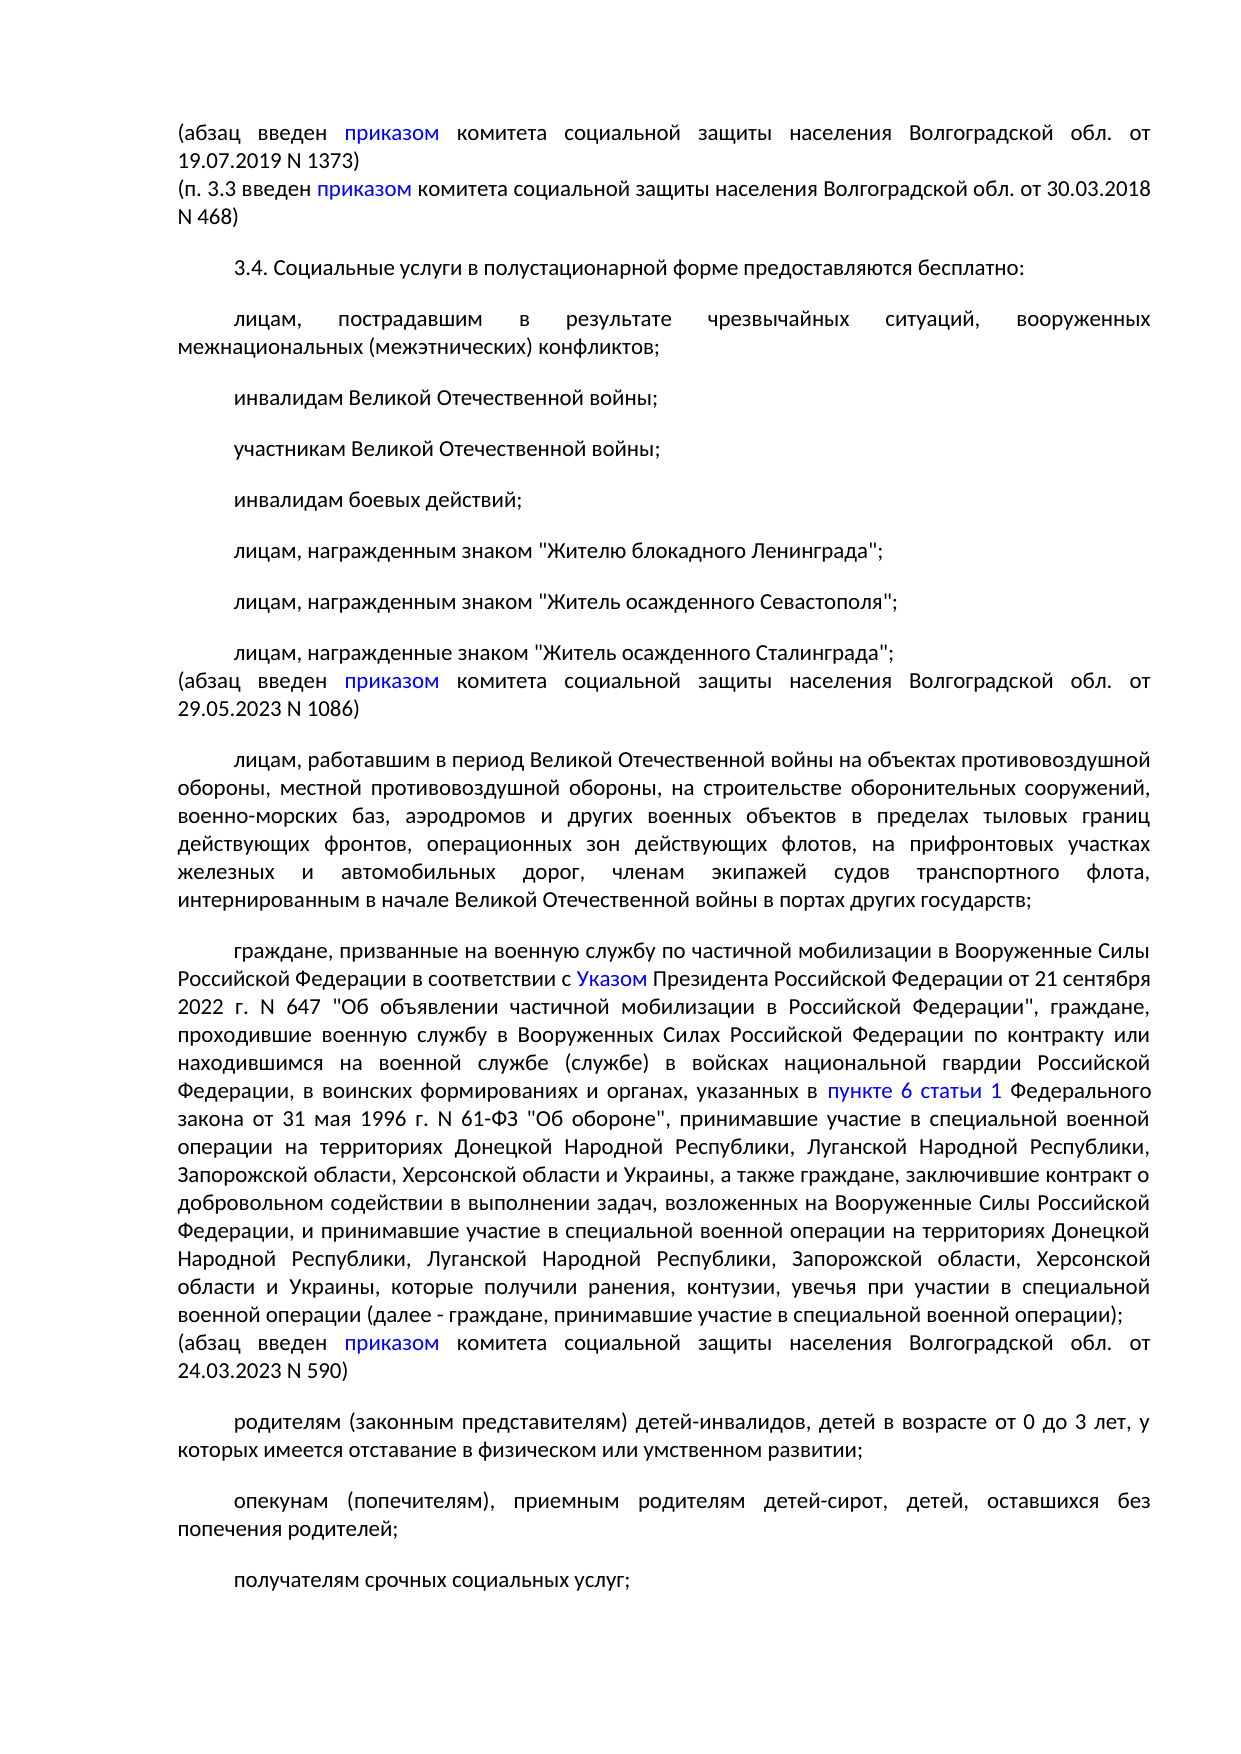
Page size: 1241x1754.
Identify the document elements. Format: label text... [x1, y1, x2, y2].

text (абзац введен приказом комитета социальной защиты населения Волгоградской обл. от 29.05.2023 N 1086) [177, 666, 1152, 722]
text опекунам (попечителям), приемным родителям детей-сирот, детей, оставшихся без попечения родителей; [177, 1486, 1152, 1542]
text лицам, награжденным знаком "Житель осажденного Севастополя"; [177, 587, 1152, 615]
text инвалидам Великой Отечественной войны; [177, 383, 1152, 411]
text лицам, награжденные знаком "Житель осажденного Сталинграда"; [177, 638, 1152, 666]
text (абзац введен приказом комитета социальной защиты населения Волгоградской обл. от 24.03.2023 N 590) [177, 1328, 1152, 1384]
text участникам Великой Отечественной войны; [177, 434, 1152, 462]
text 3.4. Социальные услуги в полустационарной форме предоставляются бесплатно: [177, 253, 1152, 281]
text граждане, призванные на военную службу по частичной мобилизации в Вооруженные Силы Российской Федерации в соответствии с Указом Президента Российской Федерации от 21 сентября 2022 г. N 647 "Об объявлении частичной мобилизации в Российской Федерации", граждане, проходившие военную службу в Вооруженных Силах Российской Федерации по контракту или находившимся на военной службе (службе) в войсках национальной гвардии Российской Федерации, в воинских формированиях и органах, указанных в пункте 6 статьи 1 Федерального закона от 31 мая 1996 г. N 61-ФЗ "Об обороне", принимавшие участие в специальной военной операции на территориях Донецкой Народной Республики, Луганской Народной Республики, Запорожской области, Херсонской области и Украины, а также граждане, заключившие контракт о добровольном содействии в выполнении задач, возложенных на Вооруженные Силы Российской Федерации, и принимавшие участие в специальной военной операции на территориях Донецкой Народной Республики, Луганской Народной Республики, Запорожской области, Херсонской области и Украины, которые получили ранения, контузии, увечья при участии в специальной военной операции (далее - граждане, принимавшие участие в специальной военной операции); [177, 936, 1152, 1328]
text (п. 3.3 введен приказом комитета социальной защиты населения Волгоградской обл. от 30.03.2018 N 468) [177, 174, 1152, 230]
text получателям срочных социальных услуг; [177, 1565, 1152, 1593]
text лицам, награжденным знаком "Жителю блокадного Ленинграда"; [177, 536, 1152, 564]
text лицам, пострадавшим в результате чрезвычайных ситуаций, вооруженных межнациональных (межэтнических) конфликтов; [177, 304, 1152, 360]
text (абзац введен приказом комитета социальной защиты населения Волгоградской обл. от 19.07.2019 N 1373) [177, 118, 1152, 174]
text инвалидам боевых действий; [177, 485, 1152, 513]
text лицам, работавшим в период Великой Отечественной войны на объектах противовоздушной обороны, местной противовоздушной обороны, на строительстве оборонительных сооружений, военно-морских баз, аэродромов и других военных объектов в пределах тыловых границ действующих фронтов, операционных зон действующих флотов, на прифронтовых участках железных и автомобильных дорог, членам экипажей судов транспортного флота, интернированным в начале Великой Отечественной войны в портах других государств; [177, 745, 1152, 913]
text родителям (законным представителям) детей-инвалидов, детей в возрасте от 0 до 3 лет, у которых имеется отставание в физическом или умственном развитии; [177, 1407, 1152, 1463]
